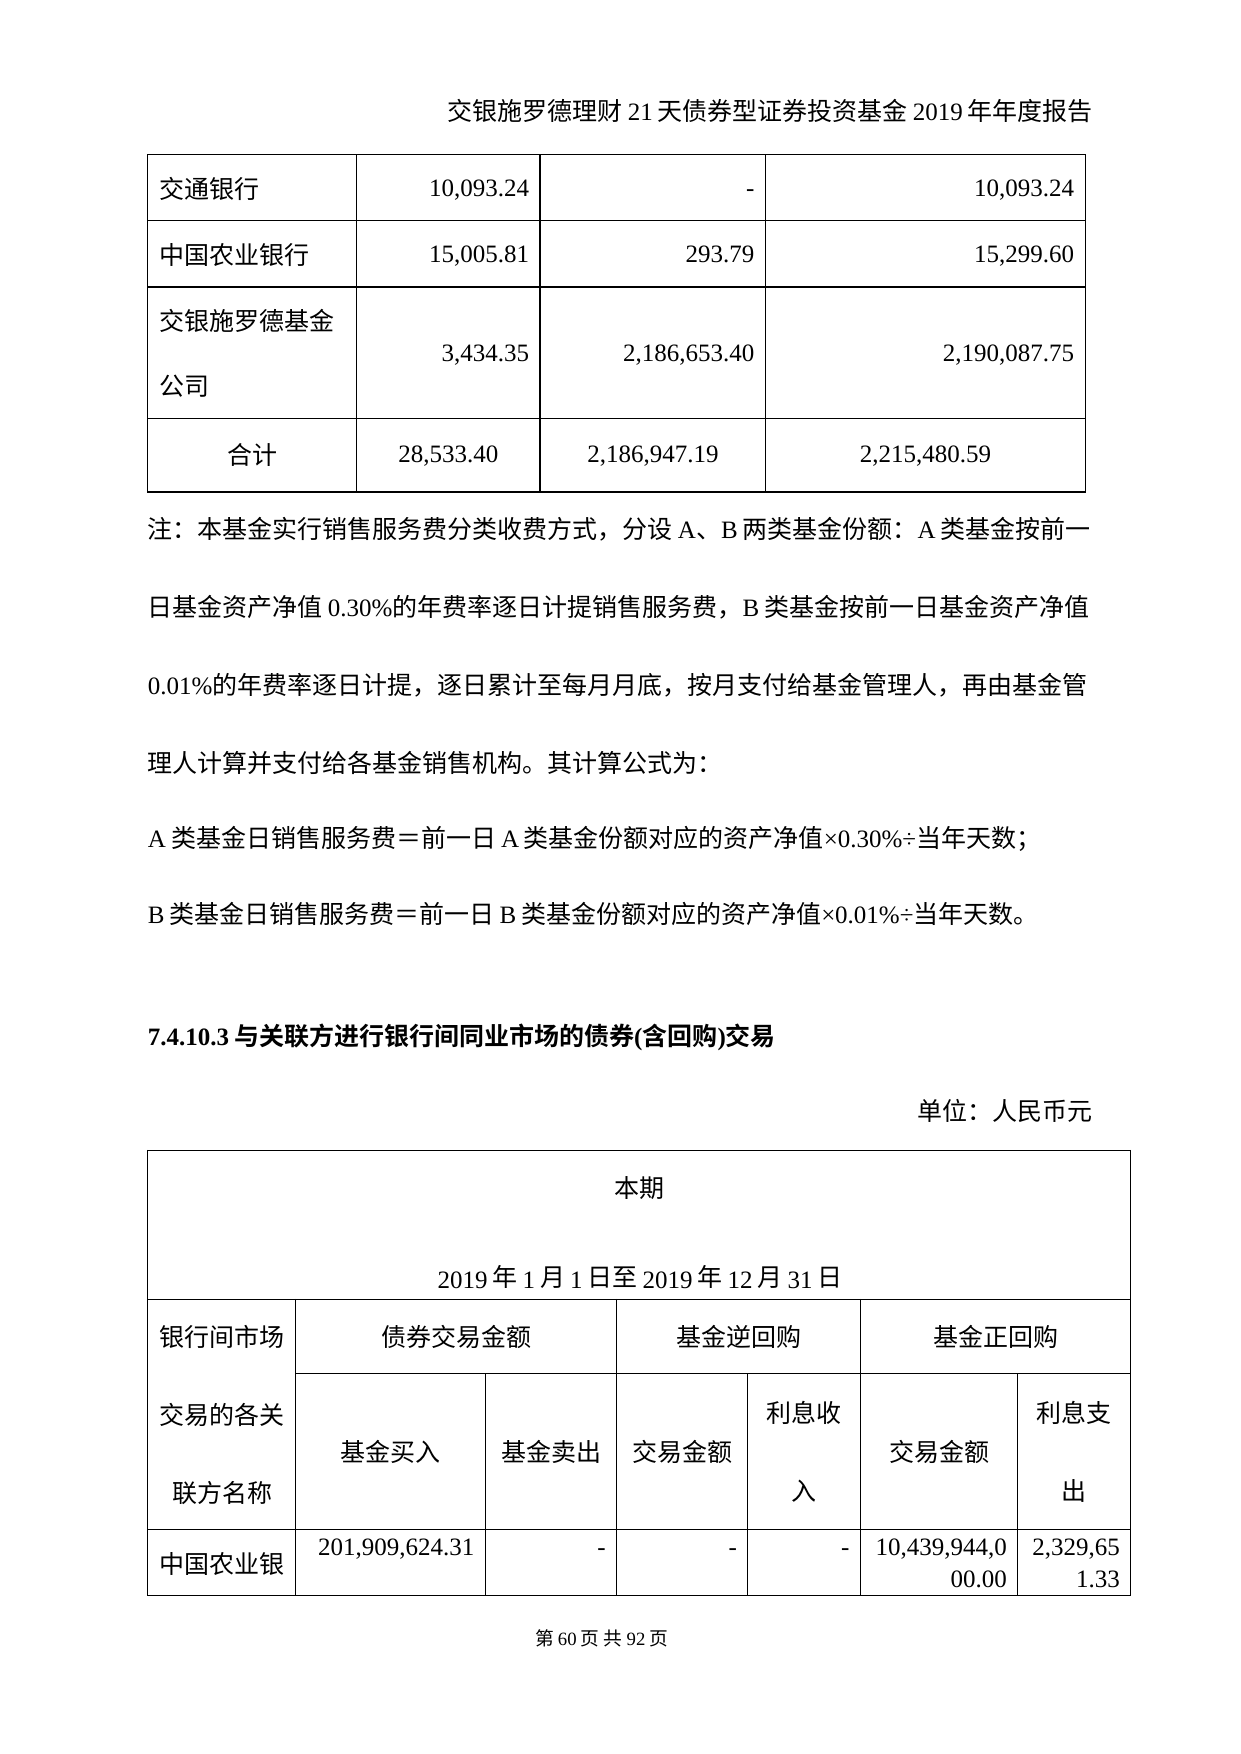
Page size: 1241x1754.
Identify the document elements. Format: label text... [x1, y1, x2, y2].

table_cell 利息收入 [748, 1374, 860, 1529]
table_cell 交通银行 [148, 155, 356, 220]
table_header 本期 2019年1月1日至2019年12月31日 [148, 1151, 1130, 1299]
table_cell 交易金额 [861, 1374, 1017, 1529]
text A类基金日销售服务费＝前一日A类基金份额对应的资产净值×0.30%÷当年天数； [148, 804, 1092, 869]
table_cell 2,186,947.19 [541, 419, 765, 491]
table_cell 10,093.24 [766, 155, 1085, 220]
table_cell - [541, 155, 765, 220]
table_cell - [617, 1530, 747, 1595]
table_cell 基金买入 [296, 1374, 485, 1529]
table_cell 15,299.60 [766, 221, 1085, 286]
table_cell 2,329,651.33 [1018, 1530, 1130, 1595]
table_cell 基金卖出 [486, 1374, 616, 1529]
text 单位：人民币元 [149, 1077, 1092, 1142]
table_cell 交银施罗德基金公司 [148, 288, 356, 417]
table_cell 28,533.40 [357, 419, 539, 491]
table_cell 2,186,653.40 [541, 288, 765, 417]
table_cell 2,190,087.75 [766, 288, 1085, 417]
table_cell 10,439,944,000.00 [861, 1530, 1017, 1595]
table_cell 3,434.35 [357, 288, 539, 417]
table_cell 债券交易金额 [296, 1300, 616, 1373]
table_cell 银行间市场交易的各关联方名称 [148, 1300, 295, 1529]
table_cell 合计 [148, 419, 356, 491]
table_cell 2,215,480.59 [766, 419, 1085, 491]
table_cell - [748, 1530, 860, 1595]
text 7.4.10.3与关联方进行银行间同业市场的债券(含回购)交易 [148, 1002, 1092, 1067]
table_cell 利息支出 [1018, 1374, 1130, 1529]
text B类基金日销售服务费＝前一日B类基金份额对应的资产净值×0.01%÷当年天数。 [148, 880, 1092, 945]
table_cell 293.79 [541, 221, 765, 286]
table_cell 10,093.24 [357, 155, 539, 220]
text 注：本基金实行销售服务费分类收费方式，分设A、B两类基金份额：A类基金按前一日基金资产净值0.30%的年费率逐日计提销售服务费，B类基金按前一日基金资产净值0.01%的年费率逐日计提，逐日累计至每月月底，按月支付给基金管理人，再由基金管理人计算并支付给各基金销售机构。其计算公式为： [148, 496, 1092, 794]
table_cell 交易金额 [617, 1374, 747, 1529]
table_cell 201,909,624.31 [296, 1530, 485, 1595]
table_cell 15,005.81 [357, 221, 539, 286]
table_cell 中国农业银行 [148, 221, 356, 286]
table_cell 基金逆回购 [617, 1300, 860, 1373]
table_cell 中国农业银行 [148, 1530, 295, 1595]
table_cell 基金正回购 [861, 1300, 1130, 1373]
table_cell - [486, 1530, 616, 1595]
